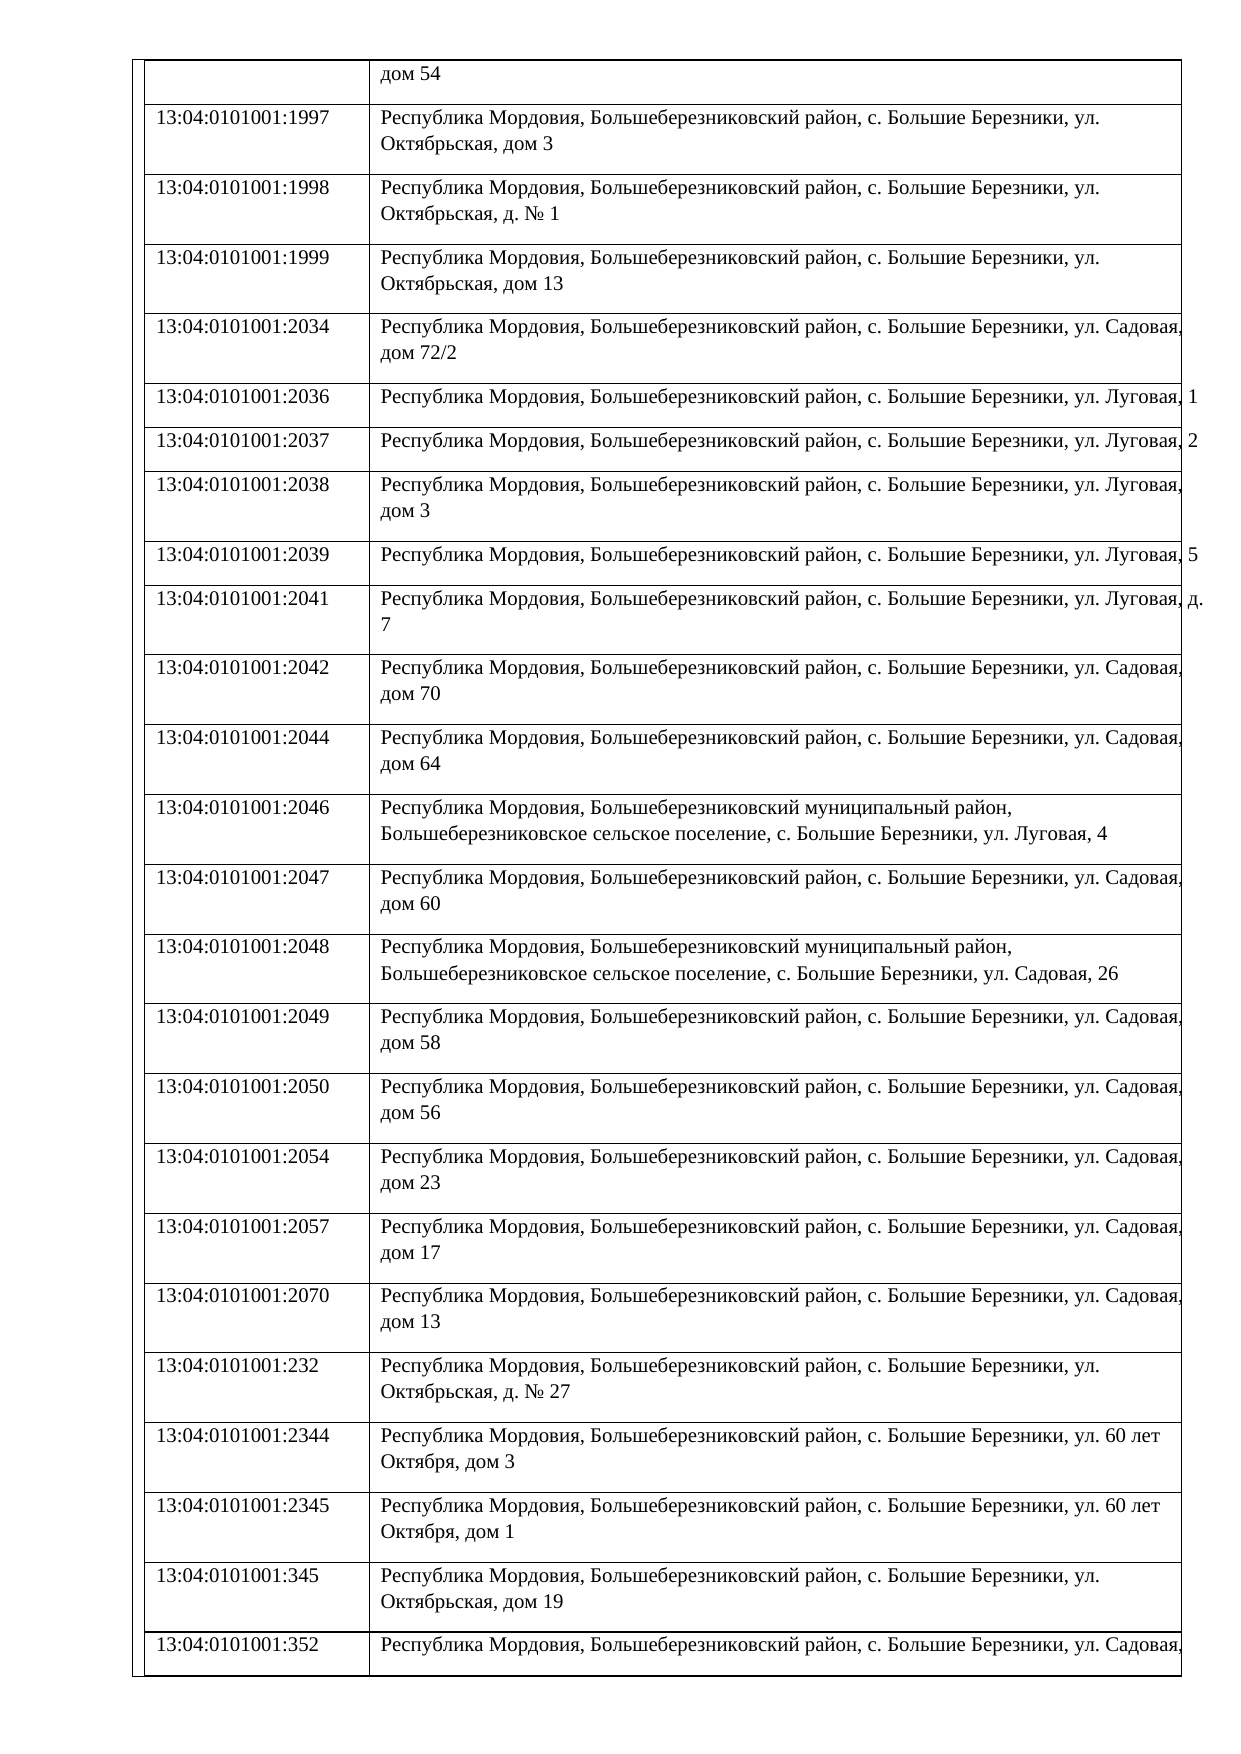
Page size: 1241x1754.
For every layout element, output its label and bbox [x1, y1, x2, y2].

table_cell [145, 1563, 369, 1631]
table_cell [145, 655, 369, 724]
table_cell [145, 1284, 369, 1352]
table_cell [370, 1353, 1181, 1422]
table_cell [370, 1633, 1181, 1675]
table_cell [145, 1074, 369, 1143]
table_cell [145, 586, 369, 654]
table_cell [370, 655, 1181, 724]
table_cell [145, 61, 369, 104]
table_cell [145, 175, 369, 244]
table_cell [370, 384, 1181, 427]
table_cell [370, 865, 1181, 934]
table_cell [145, 428, 369, 471]
table_cell [145, 1144, 369, 1213]
table_cell [145, 1214, 369, 1283]
table_cell [145, 472, 369, 541]
table_cell [145, 795, 369, 864]
table_cell [145, 865, 369, 934]
table_cell [370, 472, 1181, 541]
table_cell [370, 1563, 1181, 1631]
table_cell [370, 1074, 1181, 1143]
table_cell [145, 542, 369, 585]
table_cell [370, 314, 1181, 383]
table_cell [370, 105, 1181, 174]
table_cell [145, 1493, 369, 1562]
table_cell [145, 725, 369, 794]
table_cell [370, 935, 1181, 1003]
table_cell [145, 1004, 369, 1073]
table_cell [370, 1284, 1181, 1352]
table_cell [370, 1004, 1181, 1073]
table_cell [145, 1633, 369, 1675]
table_cell [145, 384, 369, 427]
table_cell [370, 1493, 1181, 1562]
table_cell [145, 245, 369, 313]
table_cell [370, 795, 1181, 864]
table_cell [370, 61, 1181, 104]
table_cell [370, 725, 1181, 794]
table_cell [370, 1423, 1181, 1492]
table_cell [145, 314, 369, 383]
table_cell [370, 1144, 1181, 1213]
table_cell [370, 245, 1181, 313]
table_cell [145, 935, 369, 1003]
table_cell [133, 60, 144, 1676]
table_cell [145, 105, 369, 174]
table_cell [370, 542, 1181, 585]
table_cell [370, 1214, 1181, 1283]
table_cell [370, 586, 1181, 654]
table_cell [370, 175, 1181, 244]
table_cell [145, 1423, 369, 1492]
table_cell [145, 1353, 369, 1422]
table_cell [370, 428, 1181, 471]
